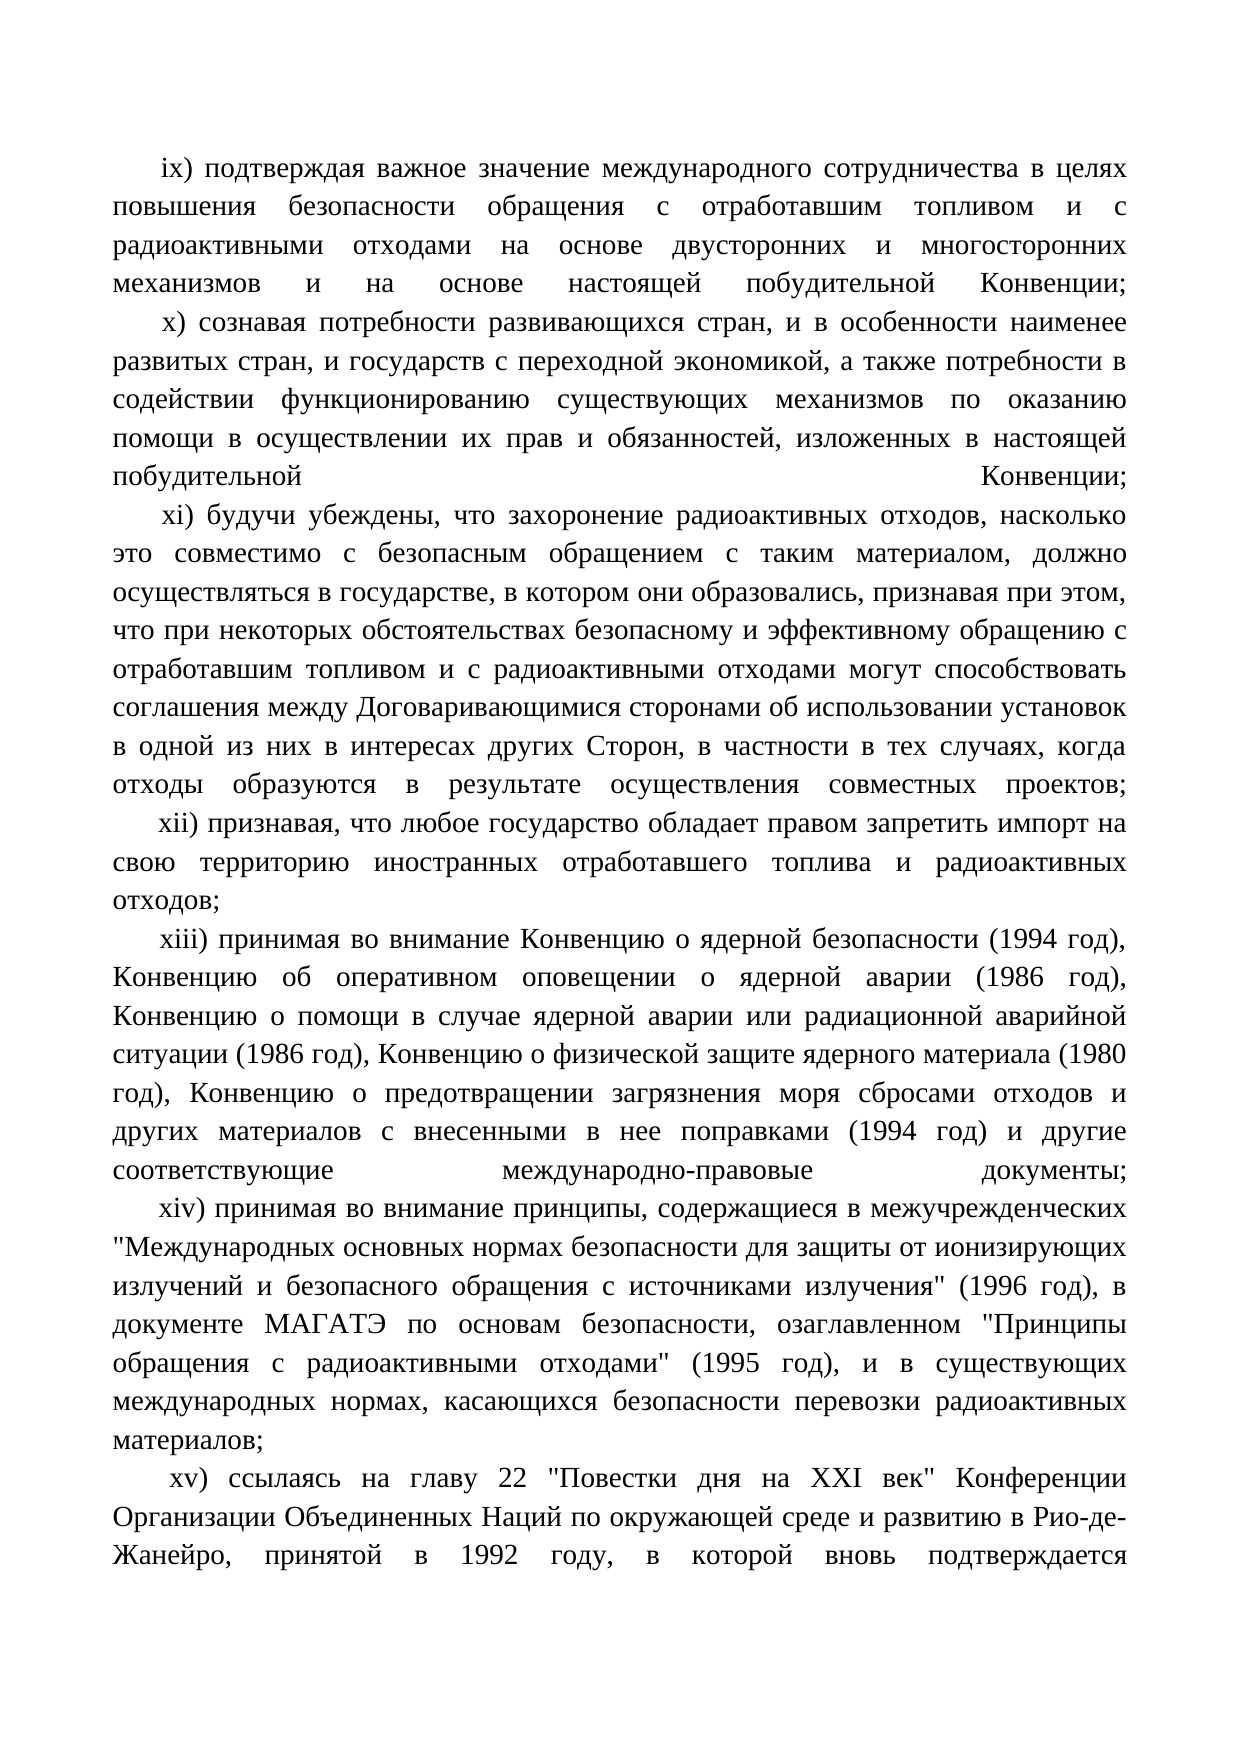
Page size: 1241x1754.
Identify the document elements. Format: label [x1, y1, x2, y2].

text [112, 150, 1128, 1571]
